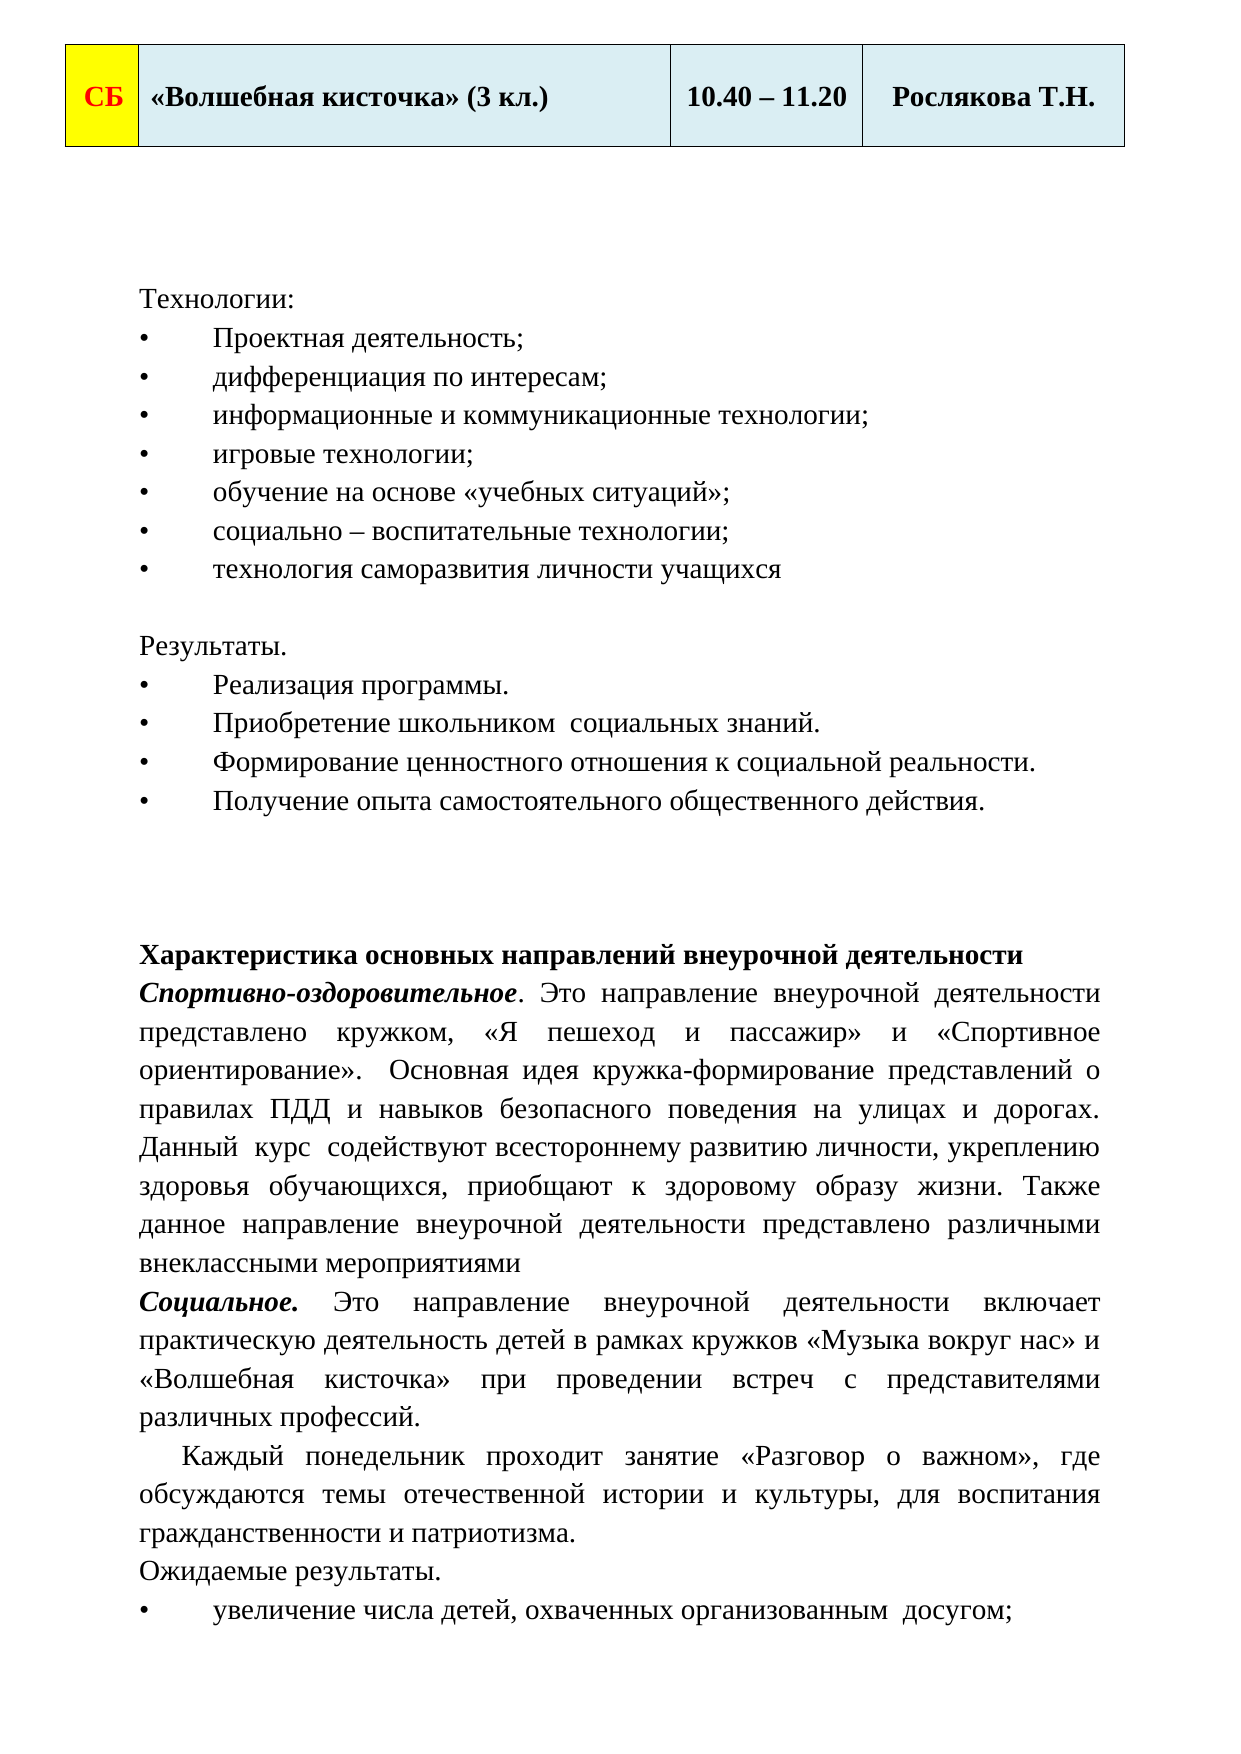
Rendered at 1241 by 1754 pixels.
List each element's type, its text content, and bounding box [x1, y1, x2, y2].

text Социальное. Это направление внеурочной деятельности включает практическую деятельность детей в рамках кружков «Музыка вокруг нас» и «Волшебная кисточка» при проведении встреч с представителями различных профессий. [139, 1284, 1101, 1433]
text • игровые технологии; [139, 436, 1101, 469]
text Спортивно-оздоровительное. Это направление внеурочной деятельности представлено кружком, «Я пешеход и пассажир» и «Спортивное ориентирование». Основная идея кружка-формирование представлений о правилах ПДД и навыков безопасного поведения на улицах и дорогах. Данный курс содействуют всестороннему развитию личности, укреплению здоровья обучающихся, приобщают к здоровому образу жизни. Также данное направление внеурочной деятельности представлено различными внеклассными мероприятиями [139, 975, 1101, 1279]
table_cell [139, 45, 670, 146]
text • Приобретение школьником социальных знаний. [139, 706, 1101, 739]
text • увеличение числа детей, охваченных организованным досугом; [139, 1592, 1101, 1626]
text • информационные и коммуникационные технологии; [139, 397, 1101, 431]
text • обучение на основе «учебных ситуаций»; [139, 474, 1101, 508]
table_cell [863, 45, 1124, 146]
text Каждый понедельник проходит занятие «Разговор о важном», где обсуждаются темы отечественной истории и культуры, для воспитания гражданственности и патриотизма. [139, 1438, 1101, 1548]
text • Формирование ценностного отношения к социальной реальности. [139, 744, 1101, 778]
text • Проектная деятельность; [139, 320, 1101, 354]
text • технология саморазвития личности учащихся [139, 551, 1101, 585]
text • дифференциация по интересам; [139, 359, 1101, 392]
text • социально – воспитательные технологии; [139, 513, 1101, 546]
text Ожидаемые результаты. [139, 1553, 1101, 1587]
text Результаты. [139, 628, 1101, 662]
text Технологии: [139, 282, 1101, 315]
text • Реализация программы. [139, 667, 1101, 701]
text Характеристика основных направлений внеурочной деятельности [139, 937, 1101, 970]
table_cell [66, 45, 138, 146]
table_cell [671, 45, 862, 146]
text • Получение опыта самостоятельного общественного действия. [139, 783, 1101, 816]
